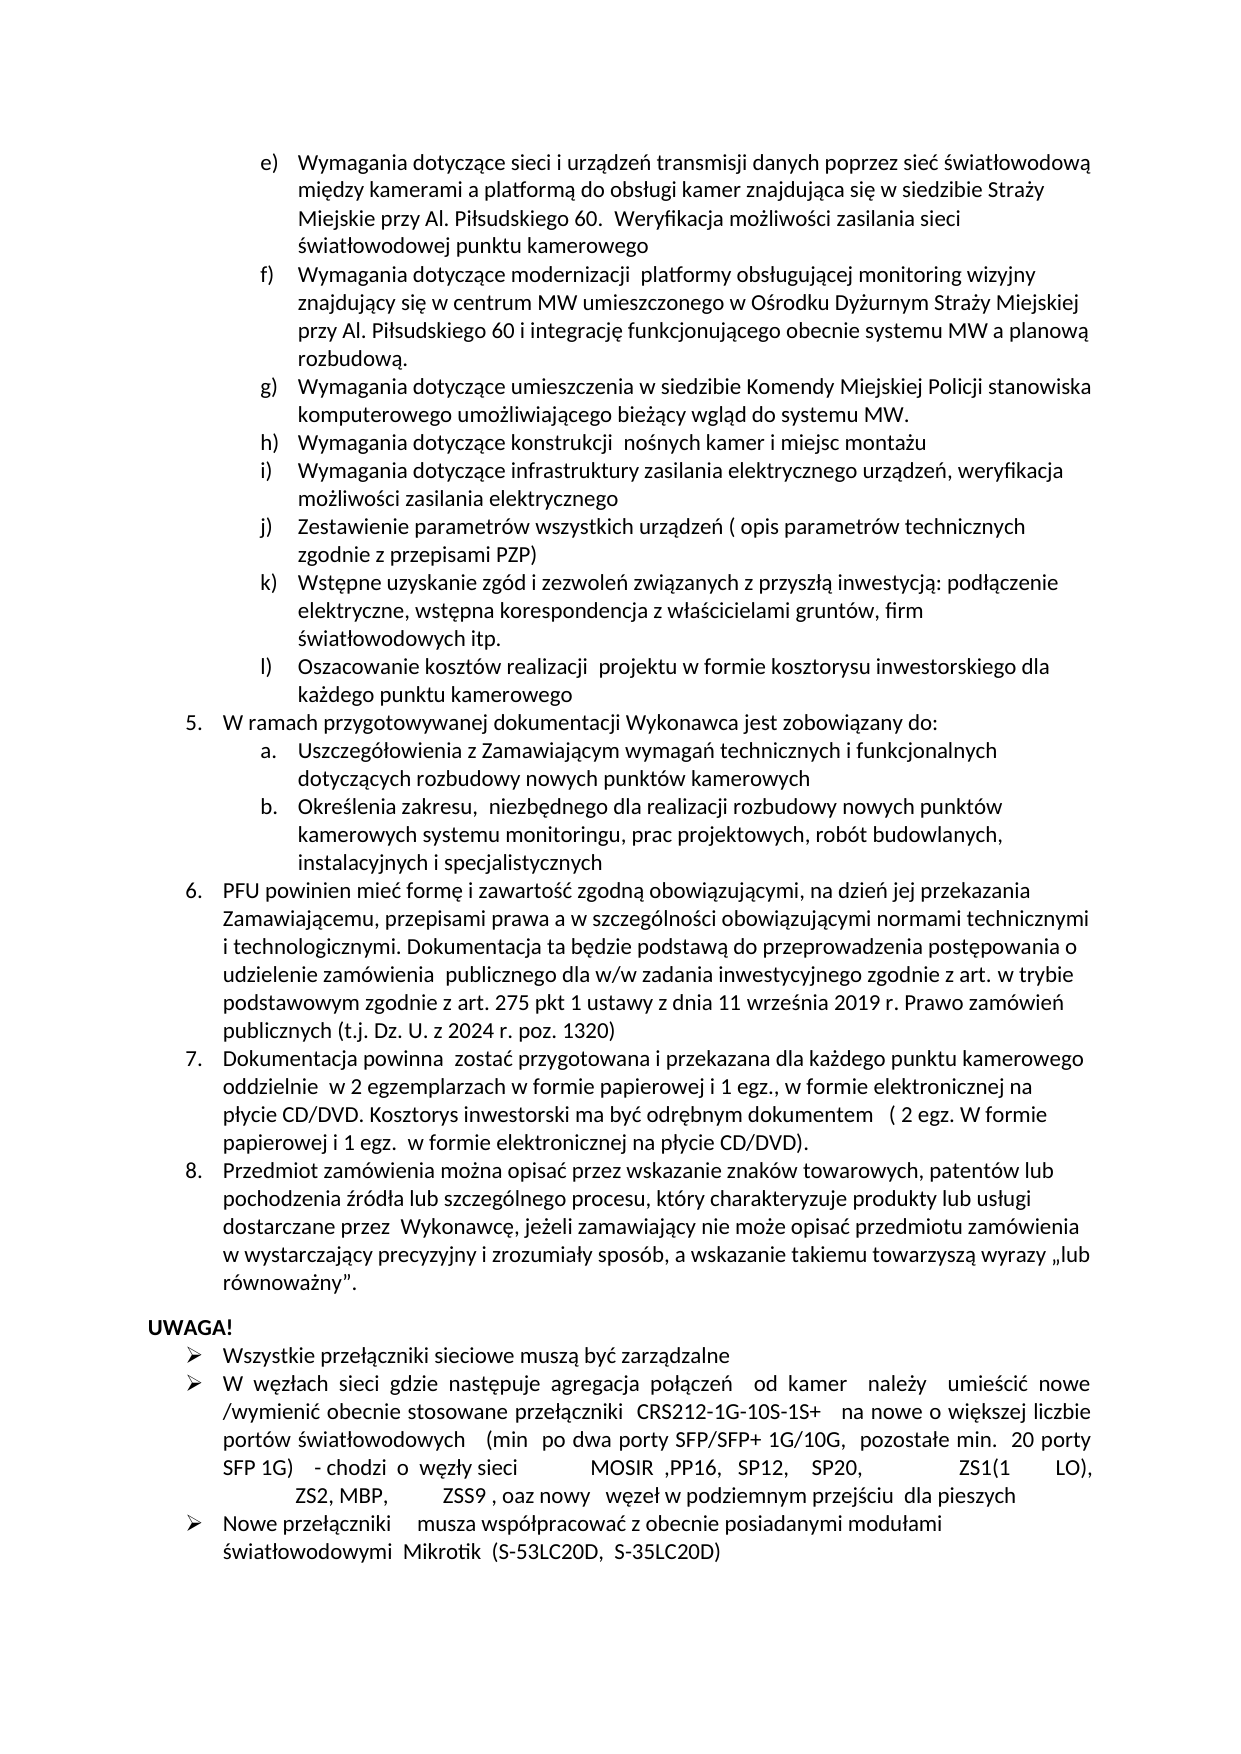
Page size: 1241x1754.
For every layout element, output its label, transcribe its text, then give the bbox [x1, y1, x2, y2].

list W ramach przygotowywanej dokumentacji Wykonawca jest zobowiązany do: [185, 708, 1093, 736]
list Nowe przełączniki musza współpracować z obecnie posiadanymi modułami światłowodowymi Mikrotik (S-53LC20D, S-35LC20D) [185, 1509, 1093, 1565]
list Dokumentacja powinna zostać przygotowana i przekazana dla każdego punktu kamerowego oddzielnie w 2 egzemplarzach w formie papierowej i 1 egz., w formie elektronicznej na płycie CD/DVD. Kosztorys inwestorski ma być odrębnym dokumentem ( 2 egz. W formie papierowej i 1 egz. w formie elektronicznej na płycie CD/DVD). [185, 1044, 1093, 1156]
list Uszczegółowienia z Zamawiającym wymagań technicznych i funkcjonalnych dotyczących rozbudowy nowych punktów kamerowych [260, 736, 1093, 792]
list Wymagania dotyczące infrastruktury zasilania elektrycznego urządzeń, weryfikacja możliwości zasilania elektrycznego [260, 456, 1093, 512]
text UWAGA! [148, 1313, 1093, 1341]
list Wymagania dotyczące umieszczenia w siedzibie Komendy Miejskiej Policji stanowiska komputerowego umożliwiającego bieżący wgląd do systemu MW. [260, 372, 1093, 428]
list Wszystkie przełączniki sieciowe muszą być zarządzalne [185, 1341, 1093, 1369]
list Przedmiot zamówienia można opisać przez wskazanie znaków towarowych, patentów lub pochodzenia źródła lub szczególnego procesu, który charakteryzuje produkty lub usługi dostarczane przez Wykonawcę, jeżeli zamawiający nie może opisać przedmiotu zamówienia w wystarczający precyzyjny i zrozumiały sposób, a wskazanie takiemu towarzyszą wyrazy „lub równoważny”. [185, 1156, 1093, 1296]
list Zestawienie parametrów wszystkich urządzeń ( opis parametrów technicznych zgodnie z przepisami PZP) [260, 512, 1093, 568]
list Określenia zakresu, niezbędnego dla realizacji rozbudowy nowych punktów kamerowych systemu monitoringu, prac projektowych, robót budowlanych, instalacyjnych i specjalistycznych [260, 792, 1093, 876]
list Wstępne uzyskanie zgód i zezwoleń związanych z przyszłą inwestycją: podłączenie elektryczne, wstępna korespondencja z właścicielami gruntów, firm światłowodowych itp. [260, 568, 1093, 652]
list PFU powinien mieć formę i zawartość zgodną obowiązującymi, na dzień jej przekazania Zamawiającemu, przepisami prawa a w szczególności obowiązującymi normami technicznymi i technologicznymi. Dokumentacja ta będzie podstawą do przeprowadzenia postępowania o udzielenie zamówienia publicznego dla w/w zadania inwestycyjnego zgodnie z art. w trybie podstawowym zgodnie z art. 275 pkt 1 ustawy z dnia 11 września 2019 r. Prawo zamówień publicznych (t.j. Dz. U. z 2024 r. poz. 1320) [185, 876, 1093, 1044]
list Oszacowanie kosztów realizacji projektu w formie kosztorysu inwestorskiego dla każdego punktu kamerowego [260, 652, 1093, 708]
list Wymagania dotyczące sieci i urządzeń transmisji danych poprzez sieć światłowodową między kamerami a platformą do obsługi kamer znajdująca się w siedzibie Straży Miejskie przy Al. Piłsudskiego 60. Weryfikacja możliwości zasilania sieci światłowodowej punktu kamerowego [260, 148, 1093, 260]
list W węzłach sieci gdzie następuje agregacja połączeń od kamer należy umieścić nowe /wymienić obecnie stosowane przełączniki CRS212-1G-10S-1S+ na nowe o większej liczbie portów światłowodowych (min po dwa porty SFP/SFP+ 1G/10G, pozostałe min. 20 porty SFP 1G) - chodzi o węzły sieci MOSIR ,PP16, SP12, SP20, ZS1(1 LO), ZS2, MBP, ZSS9 , oaz nowy węzeł w podziemnym przejściu dla pieszych [185, 1369, 1093, 1509]
list Wymagania dotyczące konstrukcji nośnych kamer i miejsc montażu [260, 428, 1093, 456]
list Wymagania dotyczące modernizacji platformy obsługującej monitoring wizyjny znajdujący się w centrum MW umieszczonego w Ośrodku Dyżurnym Straży Miejskiej przy Al. Piłsudskiego 60 i integrację funkcjonującego obecnie systemu MW a planową rozbudową. [260, 260, 1093, 372]
